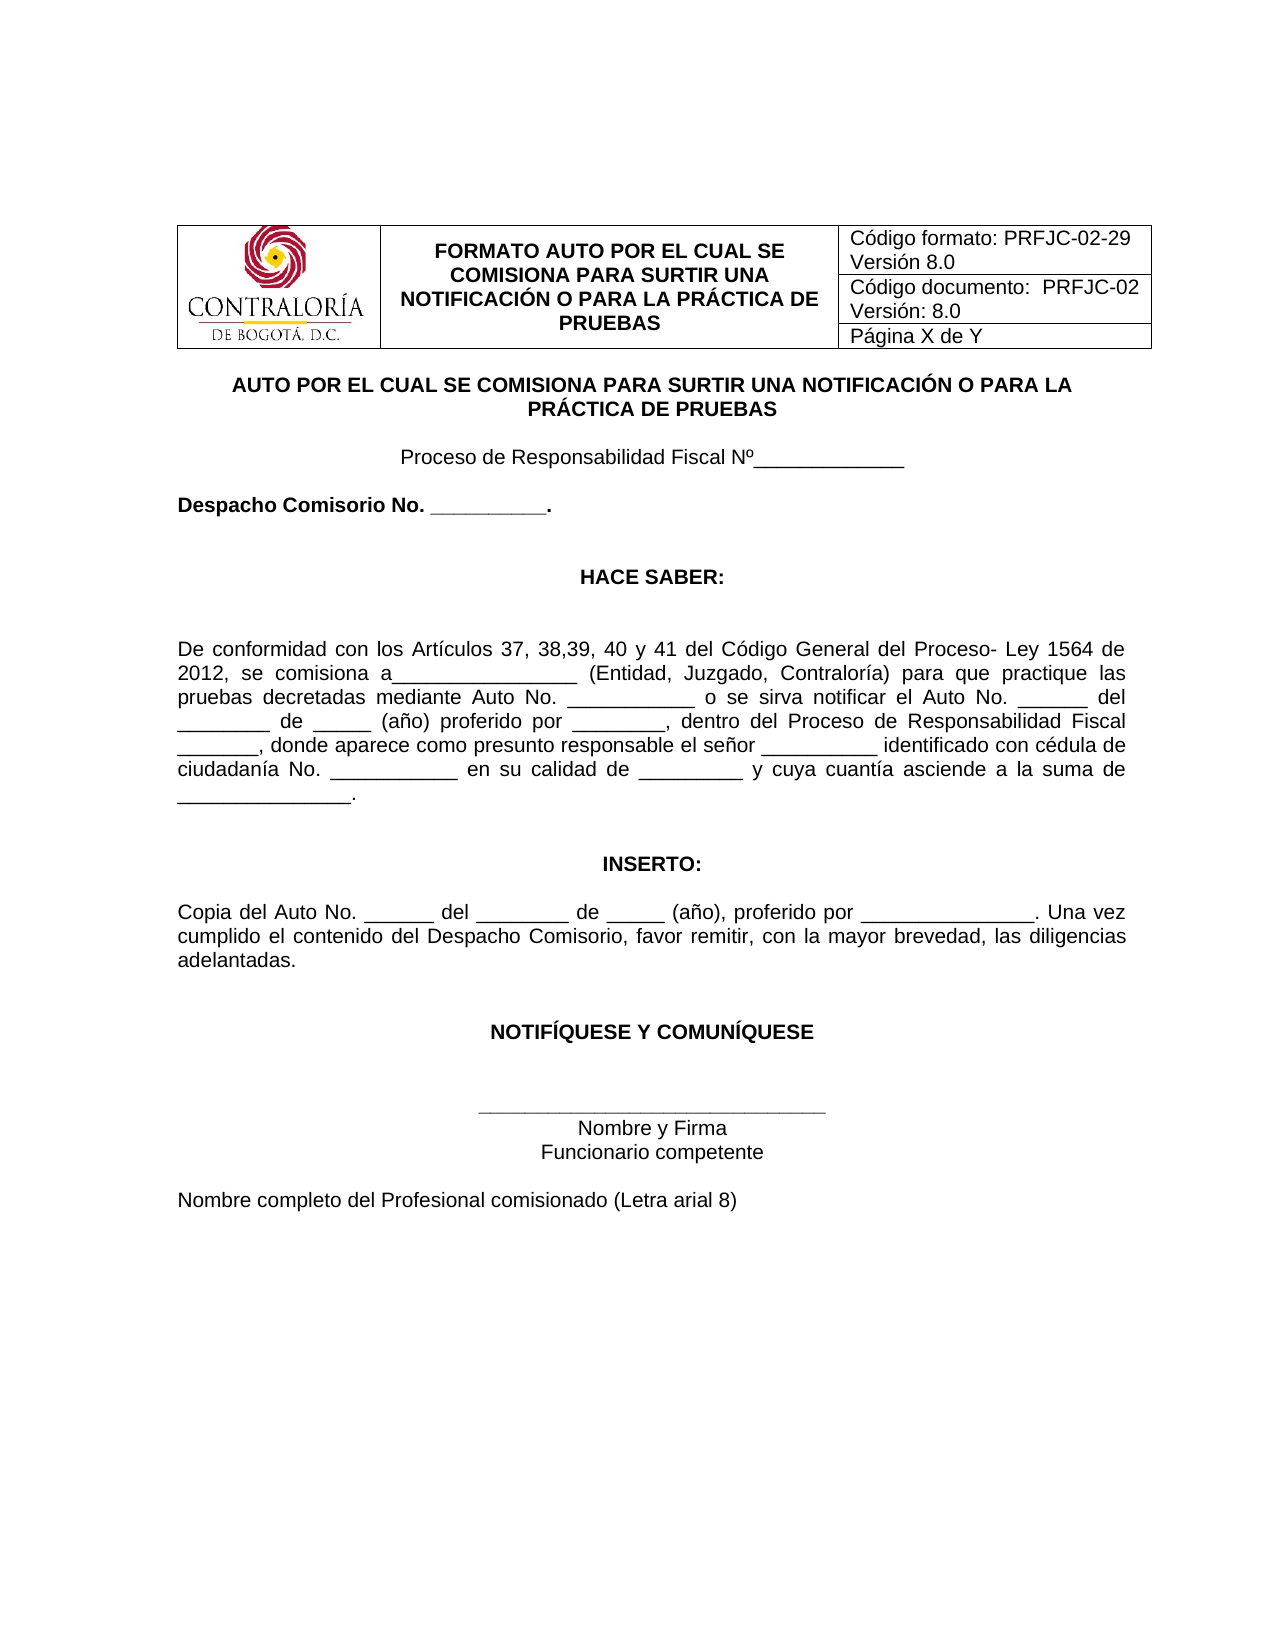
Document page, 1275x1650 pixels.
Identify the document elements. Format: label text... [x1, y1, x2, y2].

text INSERTO: [177, 852, 1127, 876]
table_header [178, 226, 380, 348]
table_header FORMATO AUTO POR EL CUAL SE COMISIONA PARA SURTIR UNA NOTIFICACIÓN O PARA LA PRÁCTICA DE PRUEBAS [381, 226, 838, 348]
picture [188, 226, 364, 341]
text Proceso de Responsabilidad Fiscal Nº_____________ [177, 445, 1127, 469]
text NOTIFÍQUESE Y COMUNÍQUESE [177, 1020, 1127, 1044]
text HACE SABER: [177, 565, 1127, 589]
text AUTO POR EL CUAL SE COMISIONA PARA SURTIR UNA NOTIFICACIÓN O PARA LA PRÁCTICA DE PRUEBAS [177, 373, 1127, 421]
text Nombre completo del Profesional comisionado (Letra arial 8) [177, 1188, 1127, 1212]
table_header Código formato: PRFJC-02-29 Versión 8.0 [839, 226, 1151, 274]
text Despacho Comisorio No. __________. [177, 493, 1127, 517]
text Funcionario competente [177, 1140, 1127, 1164]
text De conformidad con los Artículos 37, 38,39, 40 y 41 del Código General del Proceso- Ley 1564 de 2012, se comisiona a________________ (Entidad, Juzgado, Contraloría) para que practique las pruebas decretadas mediante Auto No. ___________ o se sirva notificar el Auto No. ______ del ________ de _____ (año) proferido por ________, dentro del Proceso de Responsabilidad Fiscal _______, donde aparece como presunto responsable el señor __________ identificado con cédula de ciudadanía No. ___________ en su calidad de _________ y cuya cuantía asciende a la suma de _______________. [177, 637, 1127, 804]
table_cell Página X de Y [839, 324, 1151, 348]
text Nombre y Firma [177, 1116, 1127, 1140]
text Copia del Auto No. ______ del ________ de _____ (año), proferido por _______________. Una vez cumplido el contenido del Despacho Comisorio, favor remitir, con la mayor brevedad, las diligencias adelantadas. [177, 900, 1127, 972]
table_cell Código documento: PRFJC-02 Versión: 8.0 [839, 275, 1151, 323]
text ______________________________ [177, 1092, 1127, 1116]
